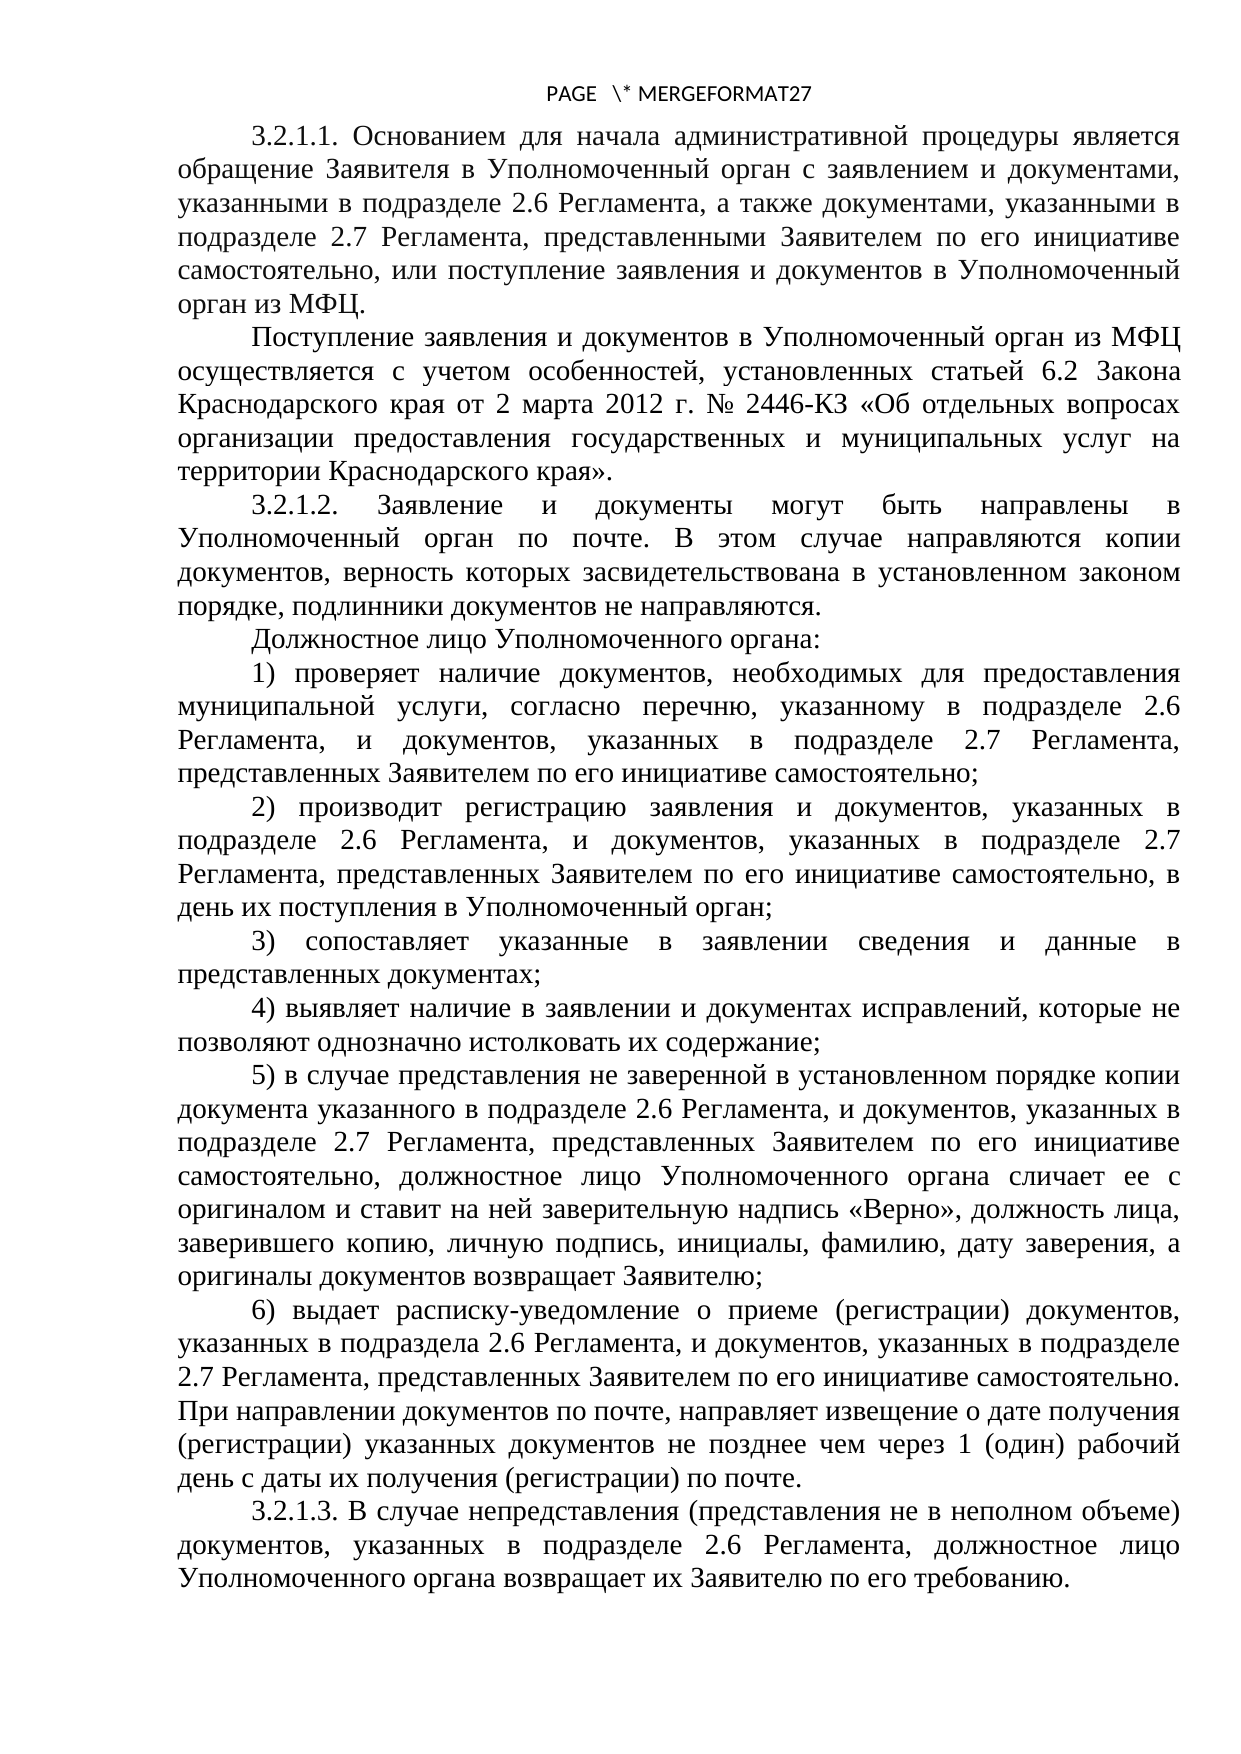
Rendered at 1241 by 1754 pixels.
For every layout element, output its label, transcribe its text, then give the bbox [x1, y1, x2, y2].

text 5) в случае представления не заверенной в установленном порядке копии документа указанного в подразделе 2.6 Регламента, и документов, указанных в подразделе 2.7 Регламента, представленных Заявителем по его инициативе самостоятельно, должностное лицо Уполномоченного органа сличает ее с оригиналом и ставит на ней заверительную надпись «Верно», должность лица, заверившего копию, личную подпись, инициалы, фамилию, дату заверения, а оригиналы документов возвращает Заявителю; [177, 1057, 1181, 1292]
text 3.2.1.2. Заявление и документы могут быть направлены в Уполномоченный орган по почте. В этом случае направляются копии документов, верность которых засвидетельствована в установленном законом порядке, подлинники документов не направляются. [177, 487, 1181, 621]
text 6) выдает расписку-уведомление о приеме (регистрации) документов, указанных в подраздела 2.6 Регламента, и документов, указанных в подразделе 2.7 Регламента, представленных Заявителем по его инициативе самостоятельно. При направлении документов по почте, направляет извещение о дате получения (регистрации) указанных документов не позднее чем через 1 (один) рабочий день с даты их получения (регистрации) по почте. [177, 1292, 1181, 1493]
text 4) выявляет наличие в заявлении и документах исправлений, которые не позволяют однозначно истолковать их содержание; [177, 990, 1181, 1057]
text Поступление заявления и документов в Уполномоченный орган из МФЦ осуществляется с учетом особенностей, установленных статьей 6.2 Закона Краснодарского края от 2 марта 2012 г. № 2446-КЗ «Об отдельных вопросах организации предоставления государственных и муниципальных услуг на территории Краснодарского края». [177, 319, 1181, 386]
text 1) проверяет наличие документов, необходимых для предоставления муниципальной услуги, согласно перечню, указанному в подразделе 2.6 Регламента, и документов, указанных в подразделе 2.7 Регламента, представленных Заявителем по его инициативе самостоятельно; [177, 655, 1181, 789]
text 3.2.1.1. Основанием для начала административной процедуры является обращение Заявителя в Уполномоченный орган с заявлением и документами, указанными в подразделе 2.6 Регламента, а также документами, указанными в подразделе 2.7 Регламента, представленными Заявителем по его инициативе самостоятельно, или поступление заявления и документов в Уполномоченный орган из МФЦ. [177, 118, 1181, 319]
text 3.2.1.3. В случае непредставления (представления не в неполном объеме) документов, указанных в подразделе 2.6 Регламента, должностное лицо Уполномоченного органа возвращает их Заявителю по его требованию. [177, 1493, 1181, 1594]
text Поступление заявления и документов в Уполномоченный орган из МФЦ осуществляется с учетом особенностей, установленных статьей 6.2 Закона Краснодарского края от 2 марта 2012 г. № 2446-КЗ «Об отдельных вопросах организации предоставления государственных и муниципальных услуг на территории Краснодарского края». [177, 453, 1181, 487]
text 3) сопоставляет указанные в заявлении сведения и данные в представленных документах; [177, 923, 1181, 990]
text Должностное лицо Уполномоченного органа: [177, 621, 1181, 655]
text 2) производит регистрацию заявления и документов, указанных в подразделе 2.6 Регламента, и документов, указанных в подразделе 2.7 Регламента, представленных Заявителем по его инициативе самостоятельно, в день их поступления в Уполномоченный орган; [177, 789, 1181, 923]
